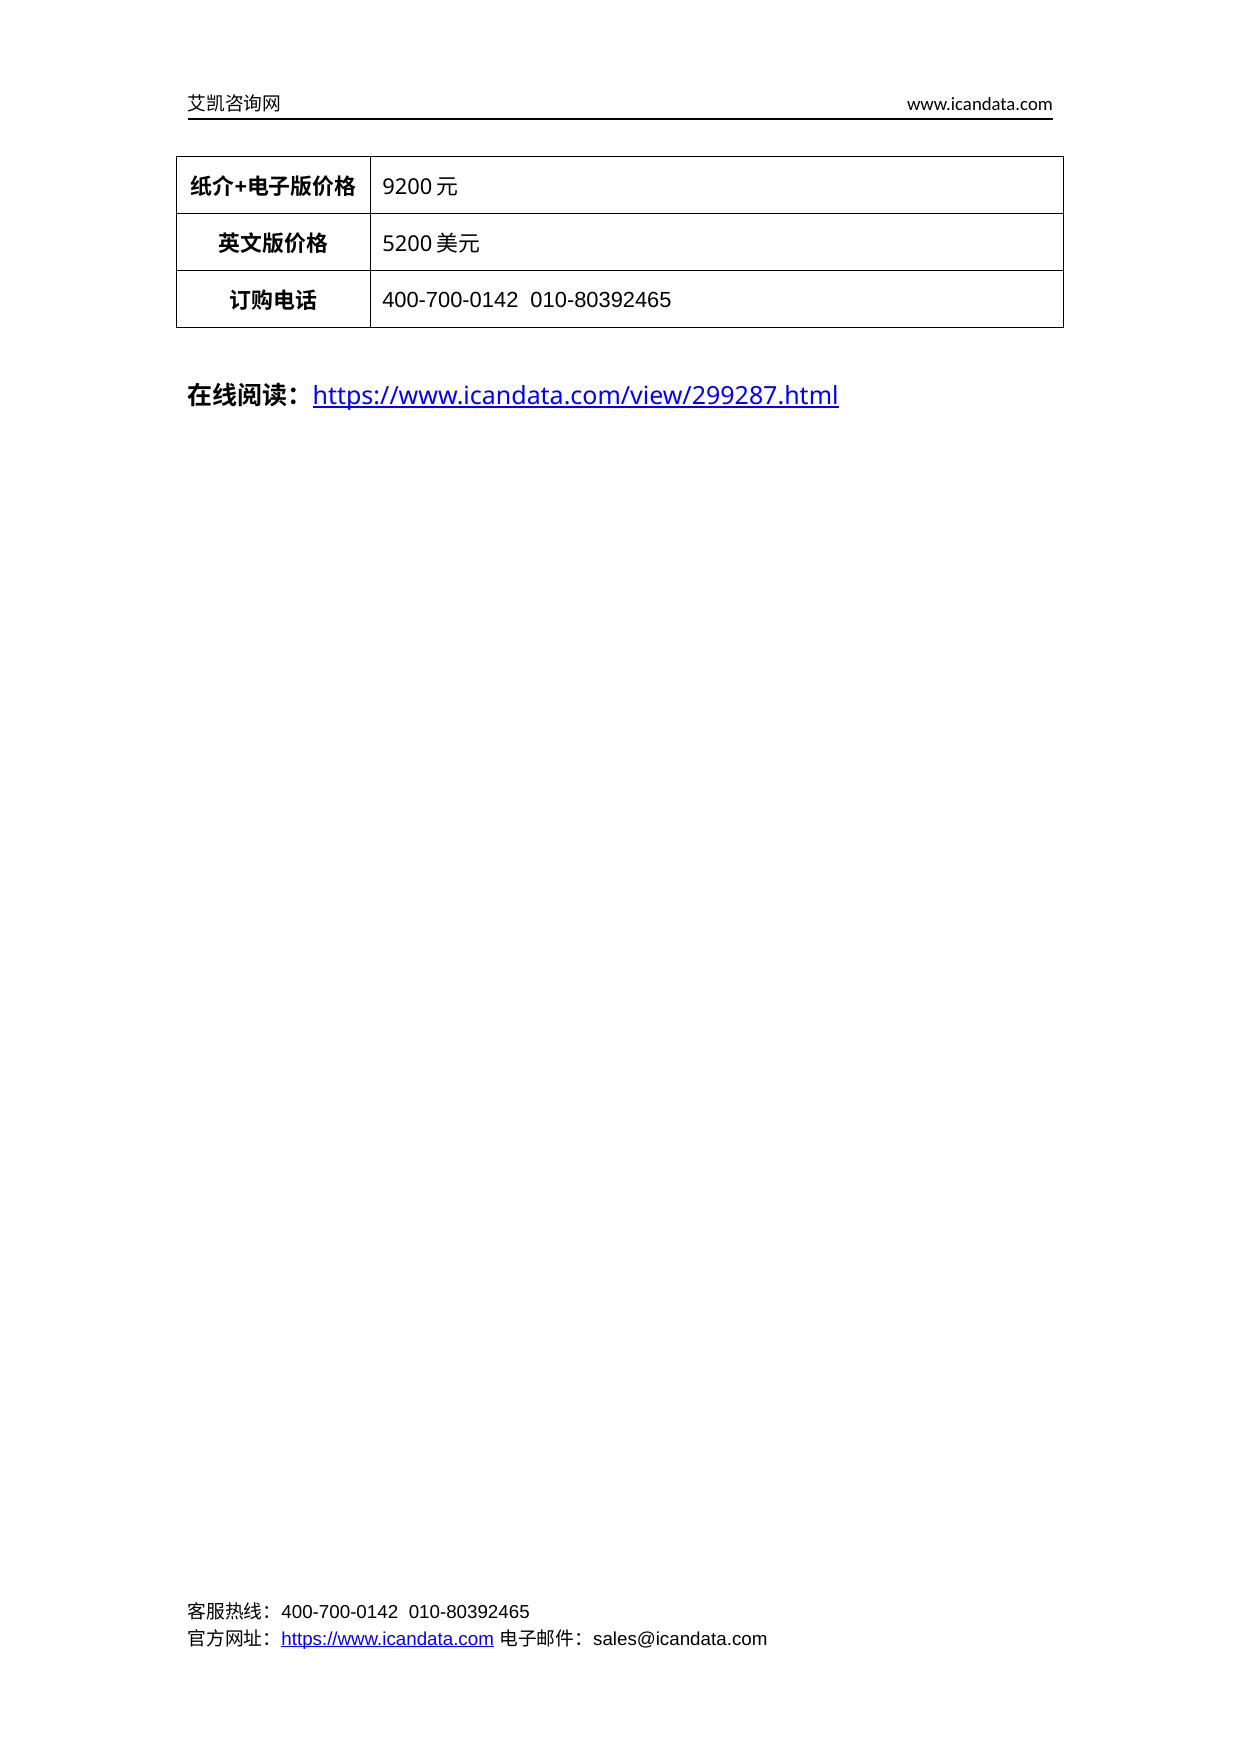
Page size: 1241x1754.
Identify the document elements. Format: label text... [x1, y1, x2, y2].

table_cell 400-700-0142 010-80392465 [371, 271, 1063, 327]
table_cell 英文版价格 [177, 214, 370, 270]
text 在线阅读：https://www.icandata.com/view/299287.html [187, 361, 1053, 426]
table_cell 纸介+电子版价格 [177, 157, 370, 213]
table_cell 5200美元 [371, 214, 1063, 270]
table_cell 9200元 [371, 157, 1063, 213]
table_cell 订购电话 [177, 271, 370, 327]
